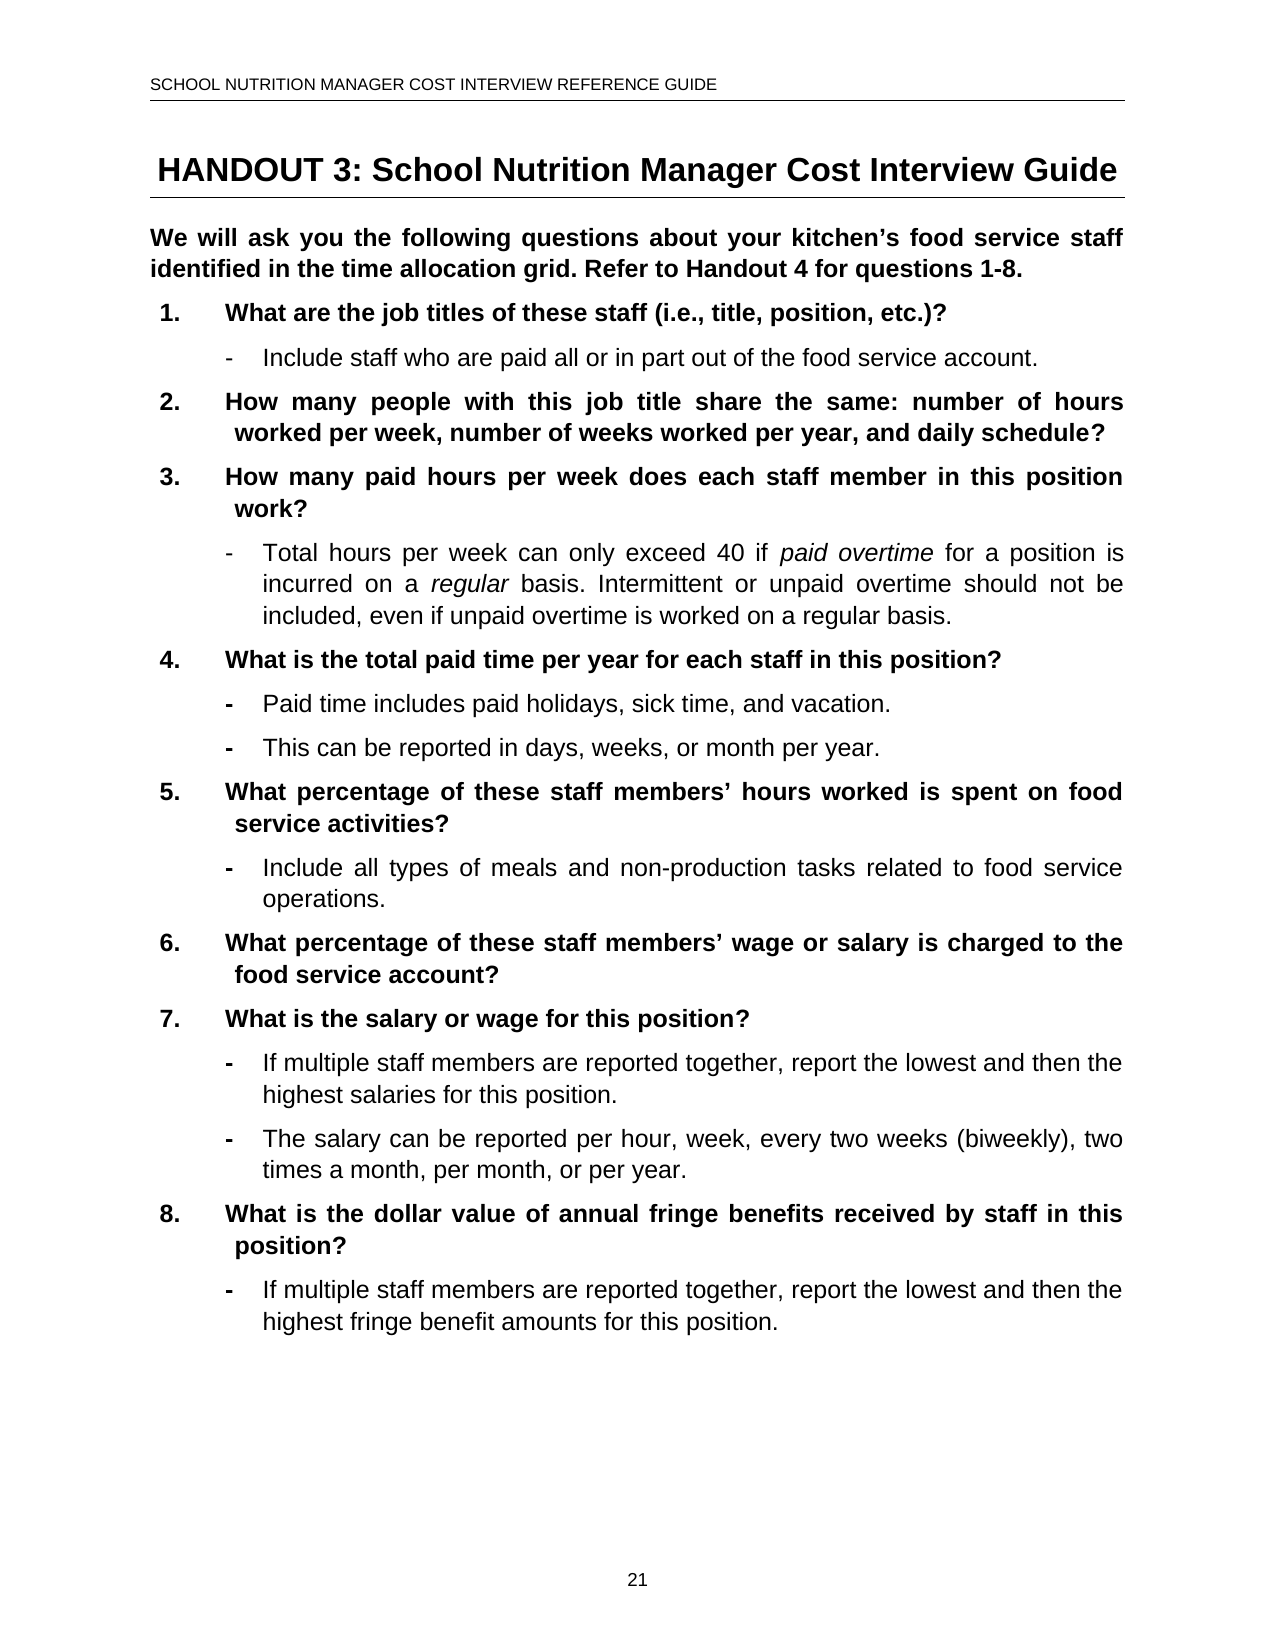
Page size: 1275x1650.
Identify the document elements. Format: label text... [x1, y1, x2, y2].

list What is the dollar value of annual fringe benefits received by staff in this position? [159, 1199, 1125, 1260]
title HANDOUT 3: School Nutrition Manager Cost Interview Guide [150, 150, 1125, 197]
list If multiple staff members are reported together, report the lowest and then the highest fringe benefit amounts for this position. [225, 1275, 1125, 1335]
list This can be reported in days, weeks, or month per year. [225, 733, 1125, 762]
list The salary can be reported per hour, week, every two weeks (biweekly), two times a month, per month, or per year. [225, 1124, 1125, 1184]
list Include staff who are paid all or in part out of the food service account. [225, 342, 1125, 371]
list Total hours per week can only exceed 40 if paid overtime for a position is incurred on a regular basis. Intermittent or unpaid overtime should not be included, even if unpaid overtime is worked on a regular basis. [225, 538, 1125, 630]
list Include all types of meals and non-production tasks related to food service operations. [225, 853, 1125, 913]
text We will ask you the following questions about your kitchen’s food service staff identified in the time allocation grid. Refer to Handout 4 for questions 1-8. [150, 223, 1125, 283]
list If multiple staff members are reported together, report the lowest and then the highest salaries for this position. [225, 1048, 1125, 1108]
list What percentage of these staff members’ hours worked is spent on food service activities? [159, 777, 1125, 837]
list What is the total paid time per year for each staff in this position? [159, 645, 1125, 674]
list How many people with this job title share the same: number of hours worked per week, number of weeks worked per year, and daily schedule? [159, 387, 1125, 447]
list What are the job titles of these staff (i.e., title, position, etc.)? [159, 298, 1125, 327]
list What percentage of these staff members’ wage or salary is charged to the food service account? [159, 928, 1125, 989]
list Paid time includes paid holidays, sick time, and vacation. [225, 689, 1125, 718]
list How many paid hours per week does each staff member in this position work? [159, 462, 1125, 522]
list What is the salary or wage for this position? [159, 1004, 1125, 1033]
